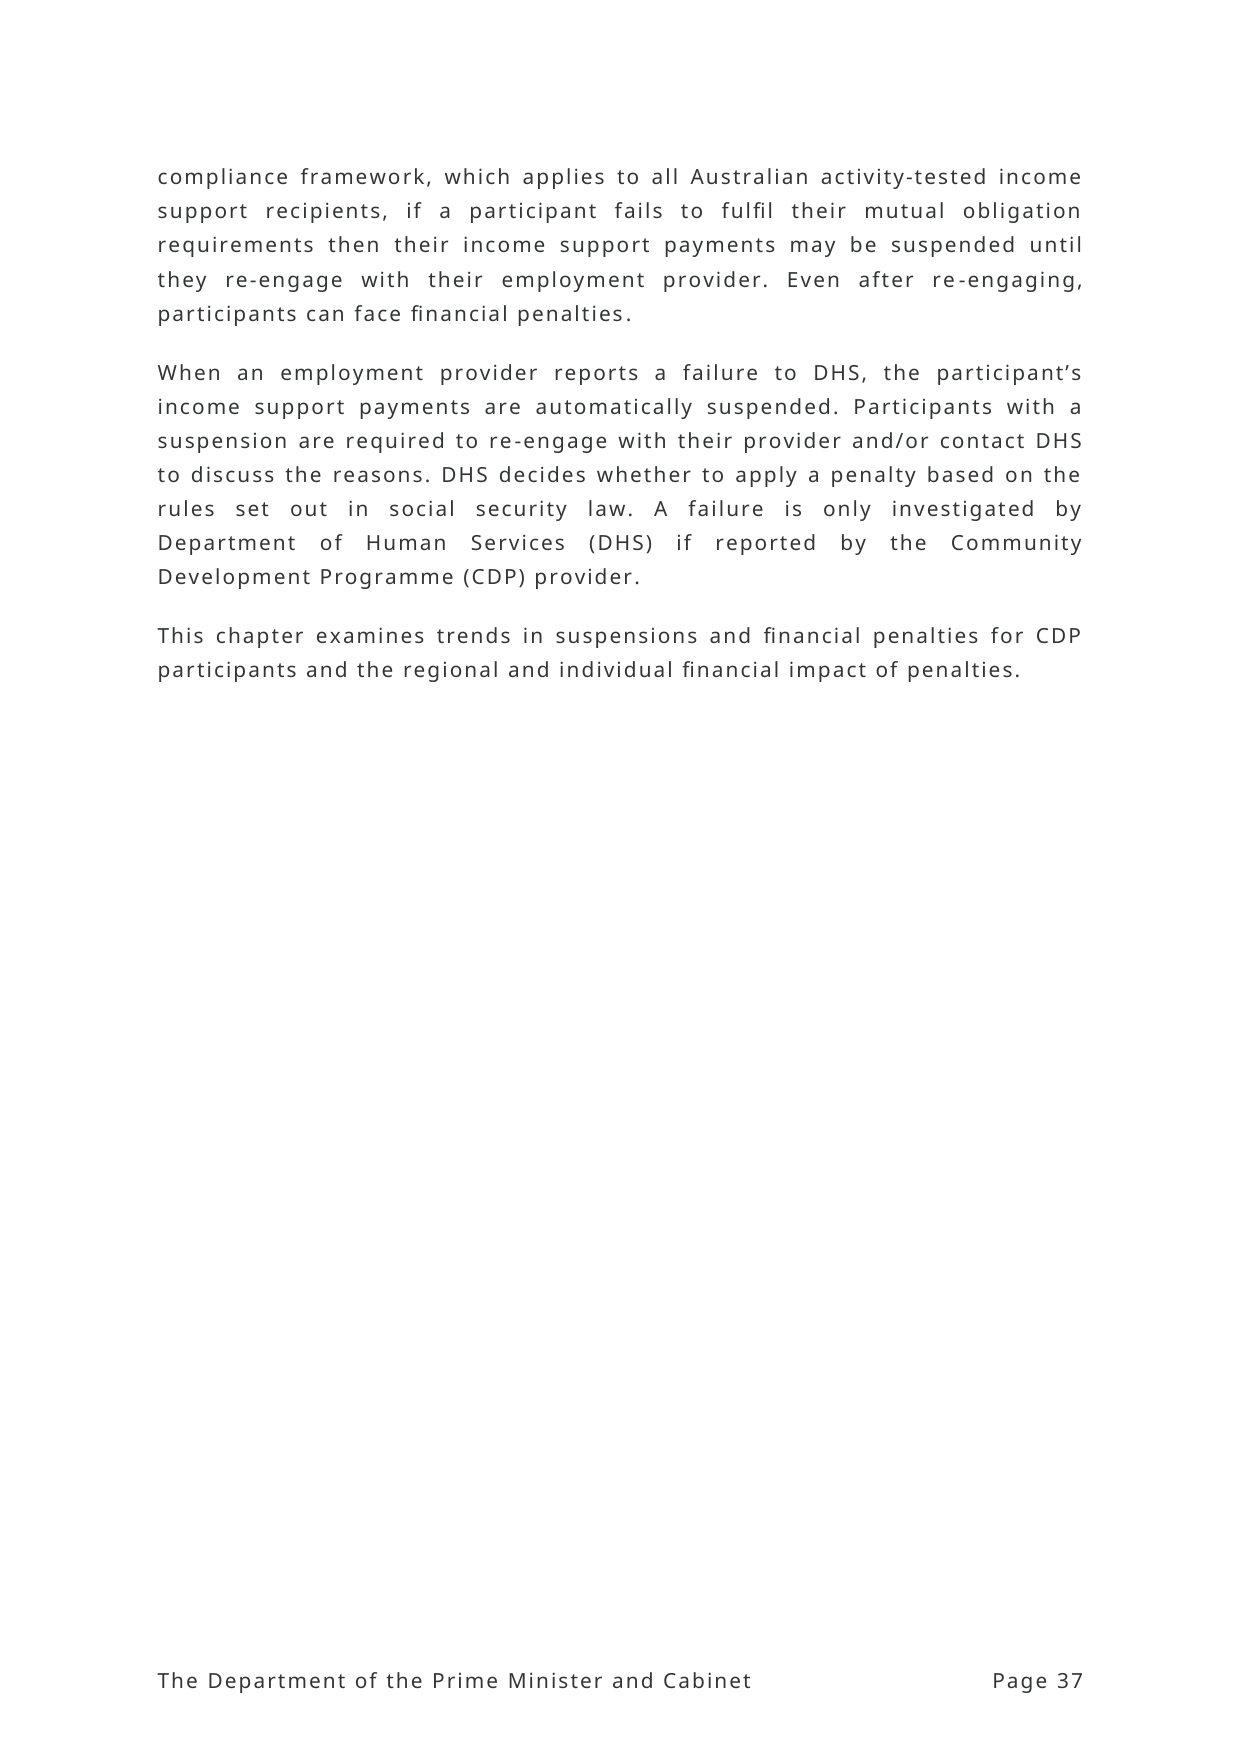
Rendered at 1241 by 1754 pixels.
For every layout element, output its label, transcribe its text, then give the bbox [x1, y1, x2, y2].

text This chapter examines trends in suspensions and financial penalties for CDP participants and the regional and individual financial impact of penalties. [157, 621, 1083, 684]
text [157, 162, 1083, 327]
text When an employment provider reports a failure to DHS, the participant’s income support payments are automatically suspended. Participants with a suspension are required to re-engage with their provider and/or contact DHS to discuss the reasons. DHS decides whether to apply a penalty based on the rules set out in social security law. A failure is only investigated by Department of Human Services (DHS) if reported by the Community Development Programme (CDP) provider. [157, 358, 1083, 591]
